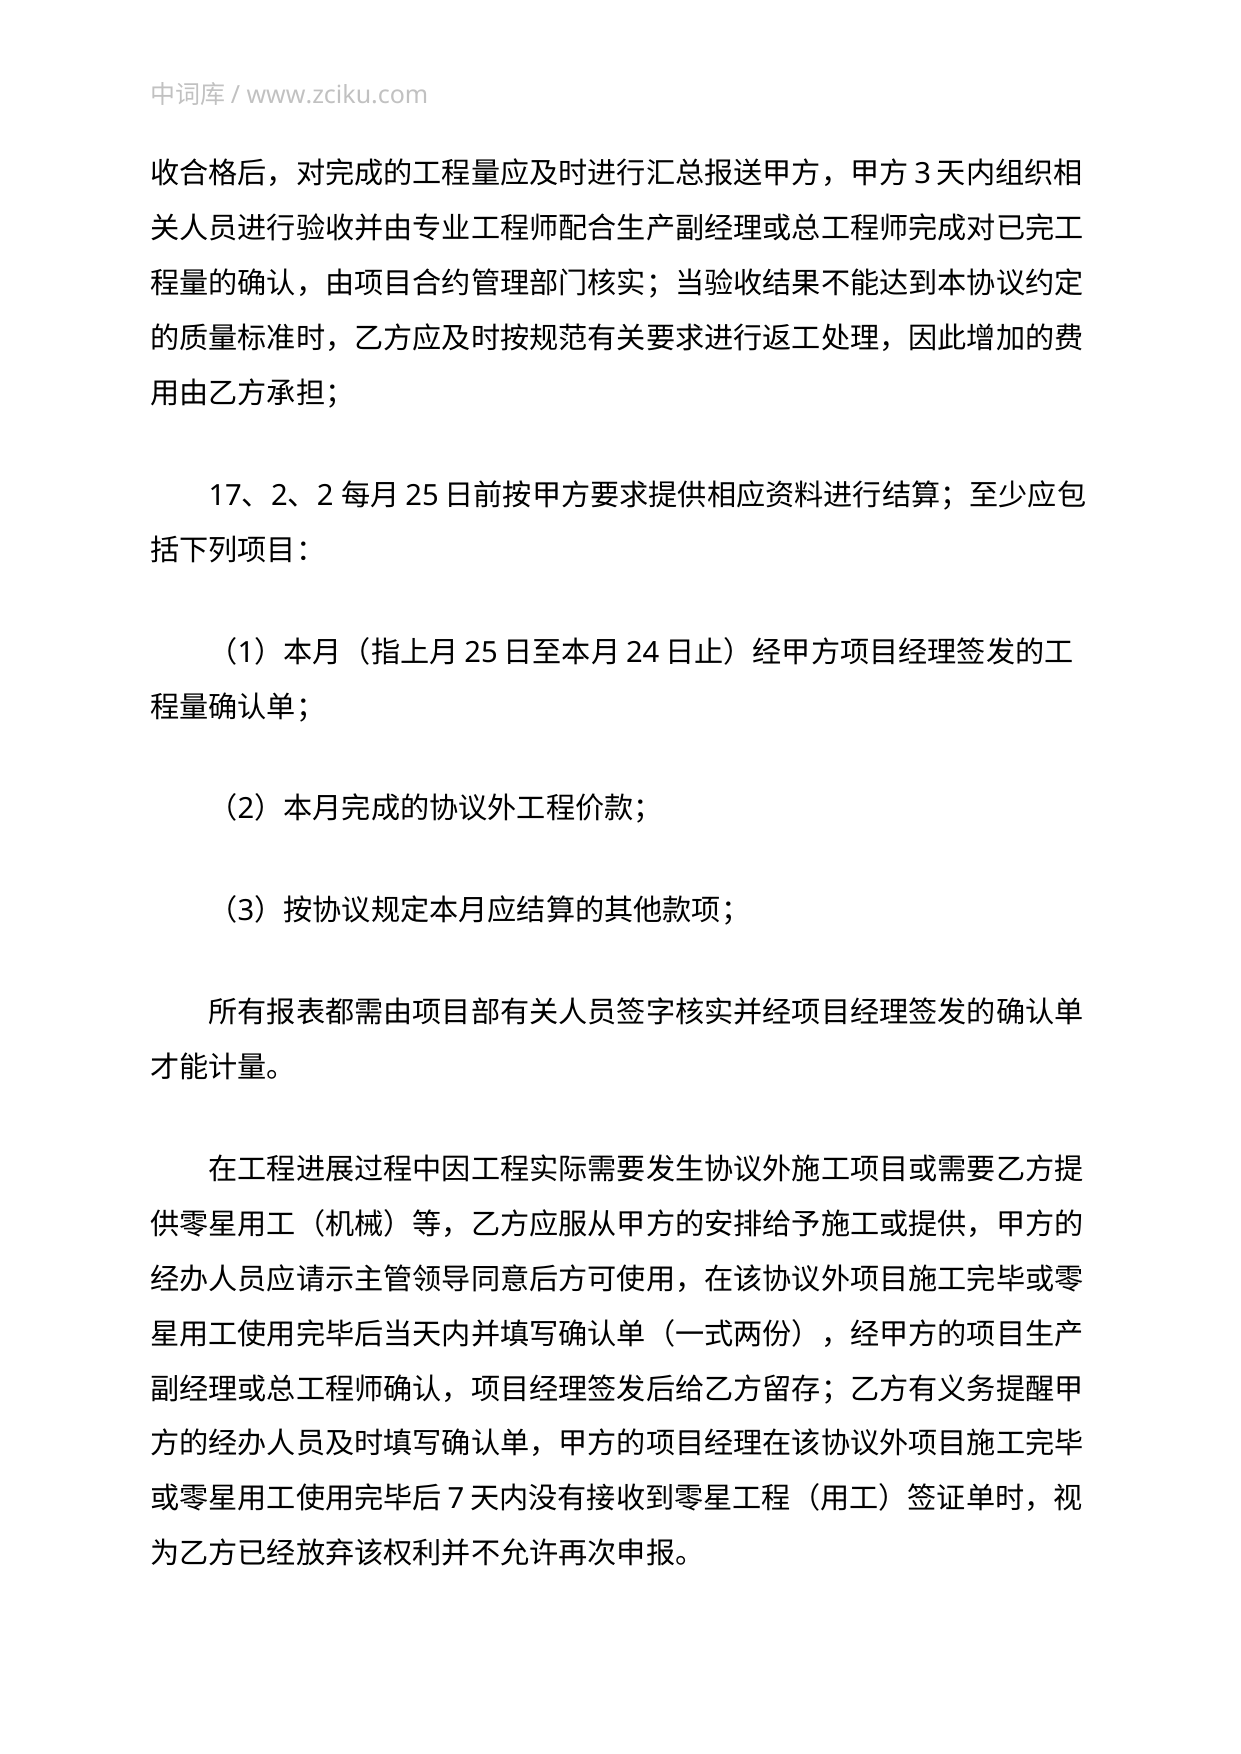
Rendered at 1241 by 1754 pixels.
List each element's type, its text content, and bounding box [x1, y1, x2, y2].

text 17、2、2 每月25日前按甲方要求提供相应资料进行结算；至少应包括下列项目： [150, 471, 1090, 569]
text 所有报表都需由项目部有关人员签字核实并经项目经理签发的确认单才能计量。 [150, 989, 1090, 1086]
text 在工程进展过程中因工程实际需要发生协议外施工项目或需要乙方提供零星用工（机械）等，乙方应服从甲方的安排给予施工或提供，甲方的经办人员应请示主管领导同意后方可使用，在该协议外项目施工完毕或零星用工使用完毕后当天内并填写确认单（一式两份），经甲方的项目生产副经理或总工程师确认，项目经理签发后给乙方留存；乙方有义务提醒甲方的经办人员及时填写确认单，甲方的项目经理在该协议外项目施工完毕或零星用工使用完毕后7天内没有接收到零星工程（用工）签证单时，视为乙方已经放弃该权利并不允许再次申报。 [150, 1146, 1090, 1572]
text （3）按协议规定本月应结算的其他款项； [150, 887, 1090, 929]
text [150, 150, 1090, 412]
text （1）本月（指上月25日至本月24日止）经甲方项目经理签发的工程量确认单； [150, 628, 1090, 726]
text （2）本月完成的协议外工程价款； [150, 785, 1090, 827]
